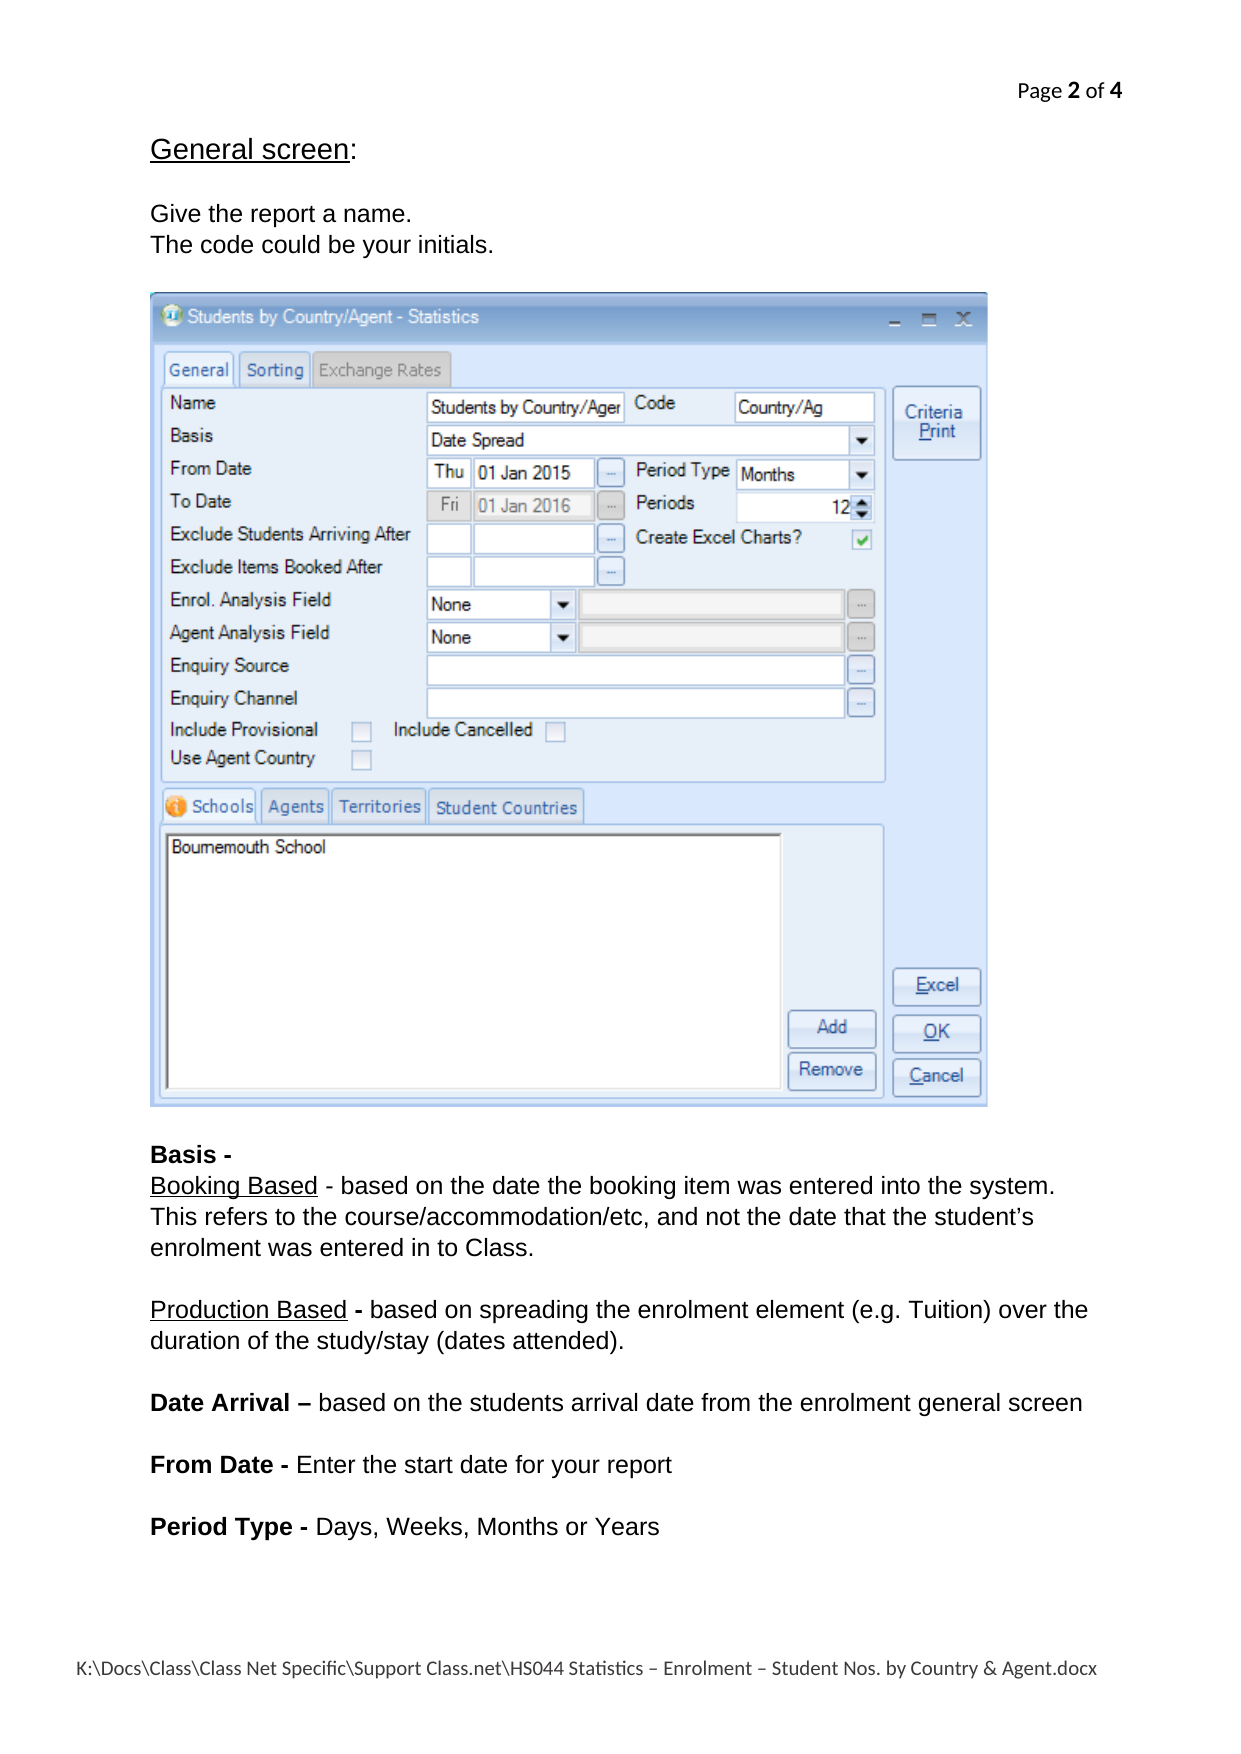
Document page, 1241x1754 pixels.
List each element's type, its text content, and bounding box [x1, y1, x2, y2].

text Booking Based - based on the date the booking item was entered into the system. [150, 1171, 1122, 1200]
text This refers to the course/accommodation/etc, and not the date that the student’s enrolment was entered in to Class. Production Based - based on spreading the enrolment element (e.g. Tuition) over the duration of the study/stay (dates attended). [150, 1202, 1122, 1355]
picture [150, 292, 988, 1107]
text Date Arrival – based on the students arrival date from the enrolment general screen [150, 1388, 1122, 1417]
text Give the report a name. [150, 199, 1122, 228]
text General screen: [150, 132, 1122, 166]
text Period Type - Days, Weeks, Months or Years [150, 1512, 1122, 1541]
text The code could be your initials. [150, 231, 1122, 259]
text From Date - Enter the start date for your report [150, 1450, 1122, 1479]
text Basis - [150, 1140, 1122, 1169]
